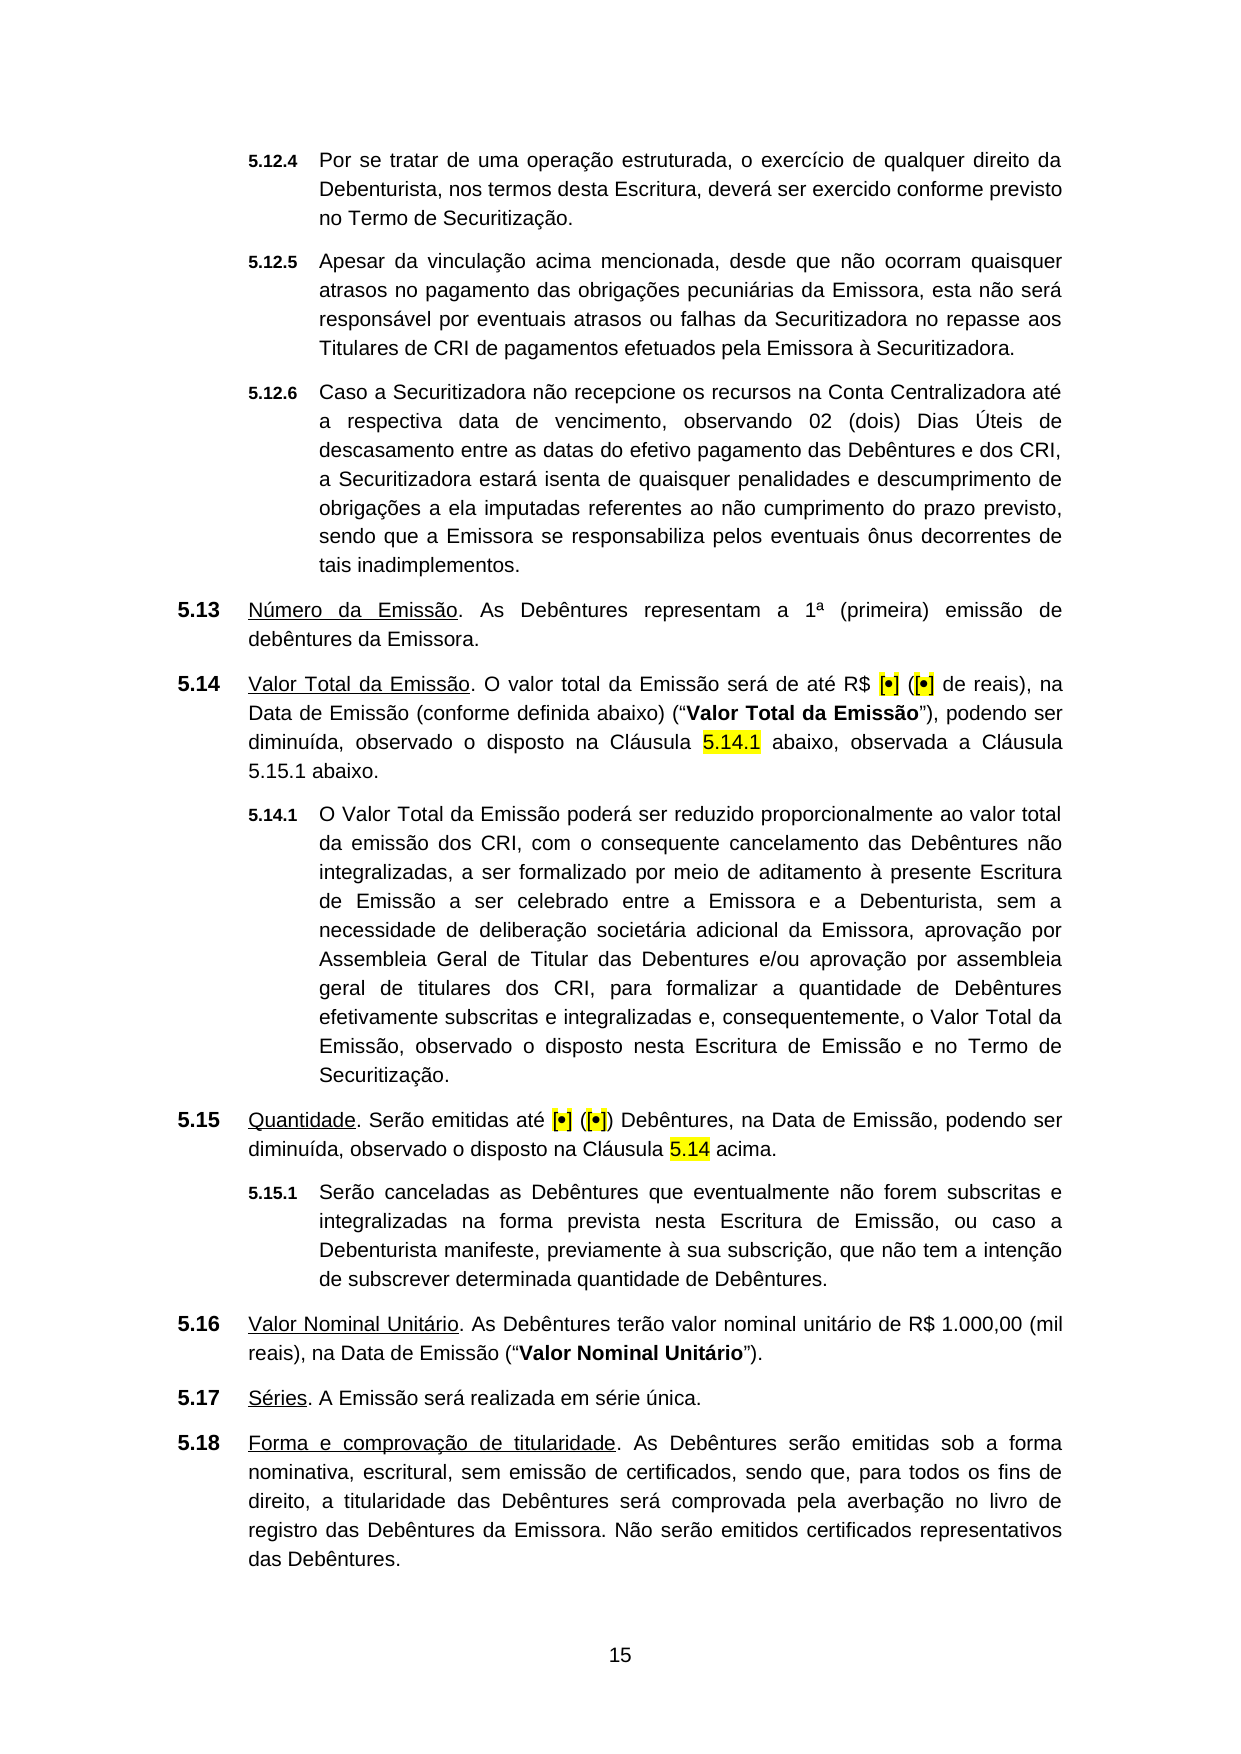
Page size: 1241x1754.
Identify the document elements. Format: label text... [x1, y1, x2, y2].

text Valor Nominal Unitário. As Debêntures terão valor nominal unitário de R$ 1.000,00 (mil reais), na Data de Emissão (“Valor Nominal Unitário”). [177, 1311, 1063, 1365]
text Valor Total da Emissão. O valor total da Emissão será de até R$ [] ([] de reais), na Data de Emissão (conforme definida abaixo) (“Valor Total da Emissão”), podendo ser diminuída, observado o disposto na Cláusula 5.14.1 abaixo, observada a Cláusula 5.15.1 abaixo. [177, 671, 1063, 783]
text Número da Emissão. As Debêntures representam a 1ª (primeira) emissão de debêntures da Emissora. [177, 597, 1063, 651]
text O Valor Total da Emissão poderá ser reduzido proporcionalmente ao valor total da emissão dos CRI, com o consequente cancelamento das Debêntures não integralizadas, a ser formalizado por meio de aditamento à presente Escritura de Emissão a ser celebrado entre a Emissora e a Debenturista, sem a necessidade de deliberação societária adicional da Emissora, aprovação por Assembleia Geral de Titular das Debentures e/ou aprovação por assembleia geral de titulares dos CRI, para formalizar a quantidade de Debêntures efetivamente subscritas e integralizadas e, consequentemente, o Valor Total da Emissão, observado o disposto nesta Escritura de Emissão e no Termo de Securitização. [248, 802, 1063, 1087]
text Por se tratar de uma operação estruturada, o exercício de qualquer direito da Debenturista, nos termos desta Escritura, deverá ser exercido conforme previsto no Termo de Securitização. [248, 148, 1063, 229]
text Caso a Securitizadora não recepcione os recursos na Conta Centralizadora até a respectiva data de vencimento, observando 02 (dois) Dias Úteis de descasamento entre as datas do efetivo pagamento das Debêntures e dos CRI, a Securitizadora estará isenta de quaisquer penalidades e descumprimento de obrigações a ela imputadas referentes ao não cumprimento do prazo previsto, sendo que a Emissora se responsabiliza pelos eventuais ônus decorrentes de tais inadimplementos. [248, 379, 1063, 577]
text Forma e comprovação de titularidade. As Debêntures serão emitidas sob a forma nominativa, escritural, sem emissão de certificados, sendo que, para todos os fins de direito, a titularidade das Debêntures será comprovada pela averbação no livro de registro das Debêntures da Emissora. Não serão emitidos certificados representativos das Debêntures. [177, 1429, 1063, 1570]
text Séries. A Emissão será realizada em série única. [177, 1384, 1063, 1409]
text Apesar da vinculação acima mencionada, desde que não ocorram quaisquer atrasos no pagamento das obrigações pecuniárias da Emissora, esta não será responsável por eventuais atrasos ou falhas da Securitizadora no repasse aos Titulares de CRI de pagamentos efetuados pela Emissora à Securitizadora. [248, 249, 1063, 360]
text Serão canceladas as Debêntures que eventualmente não forem subscritas e integralizadas na forma prevista nesta Escritura de Emissão, ou caso a Debenturista manifeste, previamente à sua subscrição, que não tem a intenção de subscrever determinada quantidade de Debêntures. [248, 1180, 1063, 1291]
text Quantidade. Serão emitidas até [] ([]) Debêntures, na Data de Emissão, podendo ser diminuída, observado o disposto na Cláusula 5.14 acima. [177, 1106, 1063, 1161]
